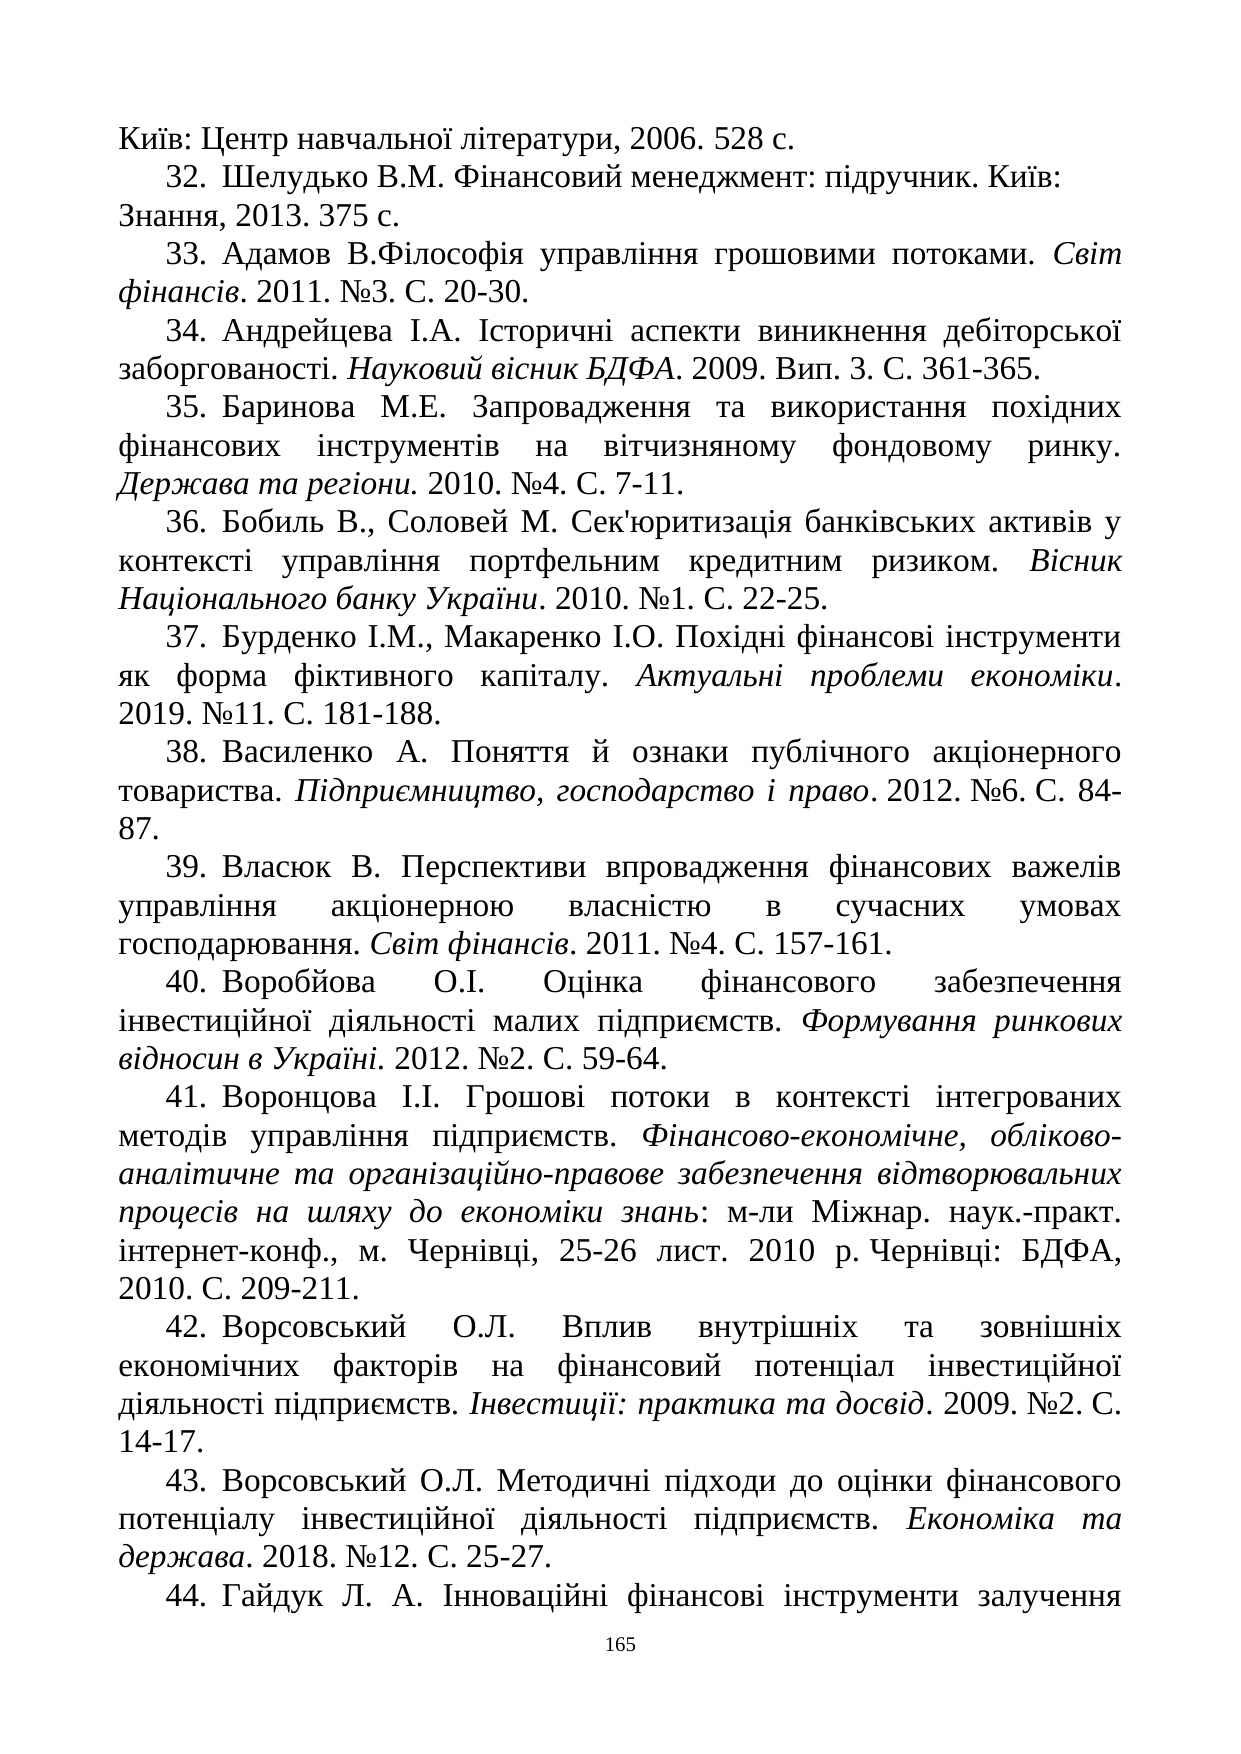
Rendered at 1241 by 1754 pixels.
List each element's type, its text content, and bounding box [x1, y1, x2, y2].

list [118, 118, 1122, 156]
list Бурденко І.М., Макаренко І.О. Похідні фінансові інструменти як форма фіктивного капіталу. Актуальні проблеми економіки. 2019. №11. С. 181-188. [118, 616, 1122, 731]
list Ворсовський О.Л. Вплив внутрішніх та зовнішніх економічних факторів на фінансовий потенціал інвестиційної діяльності підприємств. Інвестиції: практика та досвід. 2009. №2. С. 14-17. [118, 1306, 1122, 1460]
list Василенко А. Поняття й ознаки публічного акціонерного товариства. Підприємництво, господарство і право. 2012. №6. С. 84-87. [118, 731, 1122, 846]
list Ворсовський О.Л. Методичні підходи до оцінки фінансового потенціалу інвестиційної діяльності підприємств. Економіка та держава. 2018. №12. С. 25-27. [118, 1460, 1122, 1575]
list Власюк В. Перспективи впровадження фінансових важелів управління акціонерною власністю в сучасних умовах господарювання. Світ фінансів. 2011. №4. С. 157-161. [118, 846, 1122, 961]
list Андрейцева І.А. Історичні аспекти виникнення дебіторської заборгованості. Науковий вісник БДФА. 2009. Вип. 3. С. 361-365. [118, 310, 1122, 386]
list Бобиль В., Соловей М. Сек'юритизація банківських активів у контексті управління портфельним кредитним ризиком. Вісник Національного банку України. 2010. №1. С. 22-25. [118, 501, 1122, 616]
list Воробйова О.І. Оцінка фінансового забезпечення інвестиційної діяльності малих підприємств. Формування ринкових відносин в Україні. 2012. №2. С. 59-64. [118, 961, 1122, 1076]
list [118, 1575, 1122, 1613]
list Баринова М.Е. Запровадження та використання похідних фінансових інструментів на вітчизняному фондовому ринку. Держава та регіони. 2010. №4. С. 7-11. [118, 386, 1122, 501]
list Воронцова І.І. Грошові потоки в контексті інтегрованих методів управління підприємств. Фінансово-економічне, обліково-аналітичне та організаційно-правове забезпечення відтворювальних процесів на шляху до економіки знань: м-ли Міжнар. наук.-практ. інтернет-конф., м. Чернівці, 25-26 лист. 2010 р. Чернівці: БДФА, 2010. С. 209-211. [118, 1076, 1122, 1306]
list Адамов В.Філософія управління грошовими потоками. Світ фінансів. 2011. №3. С. 20-30. [118, 233, 1122, 310]
list Шелудько В.М. Фінансовий менеджмент: підручник. Київ: Знання, 2013. 375 с. [118, 156, 1122, 233]
